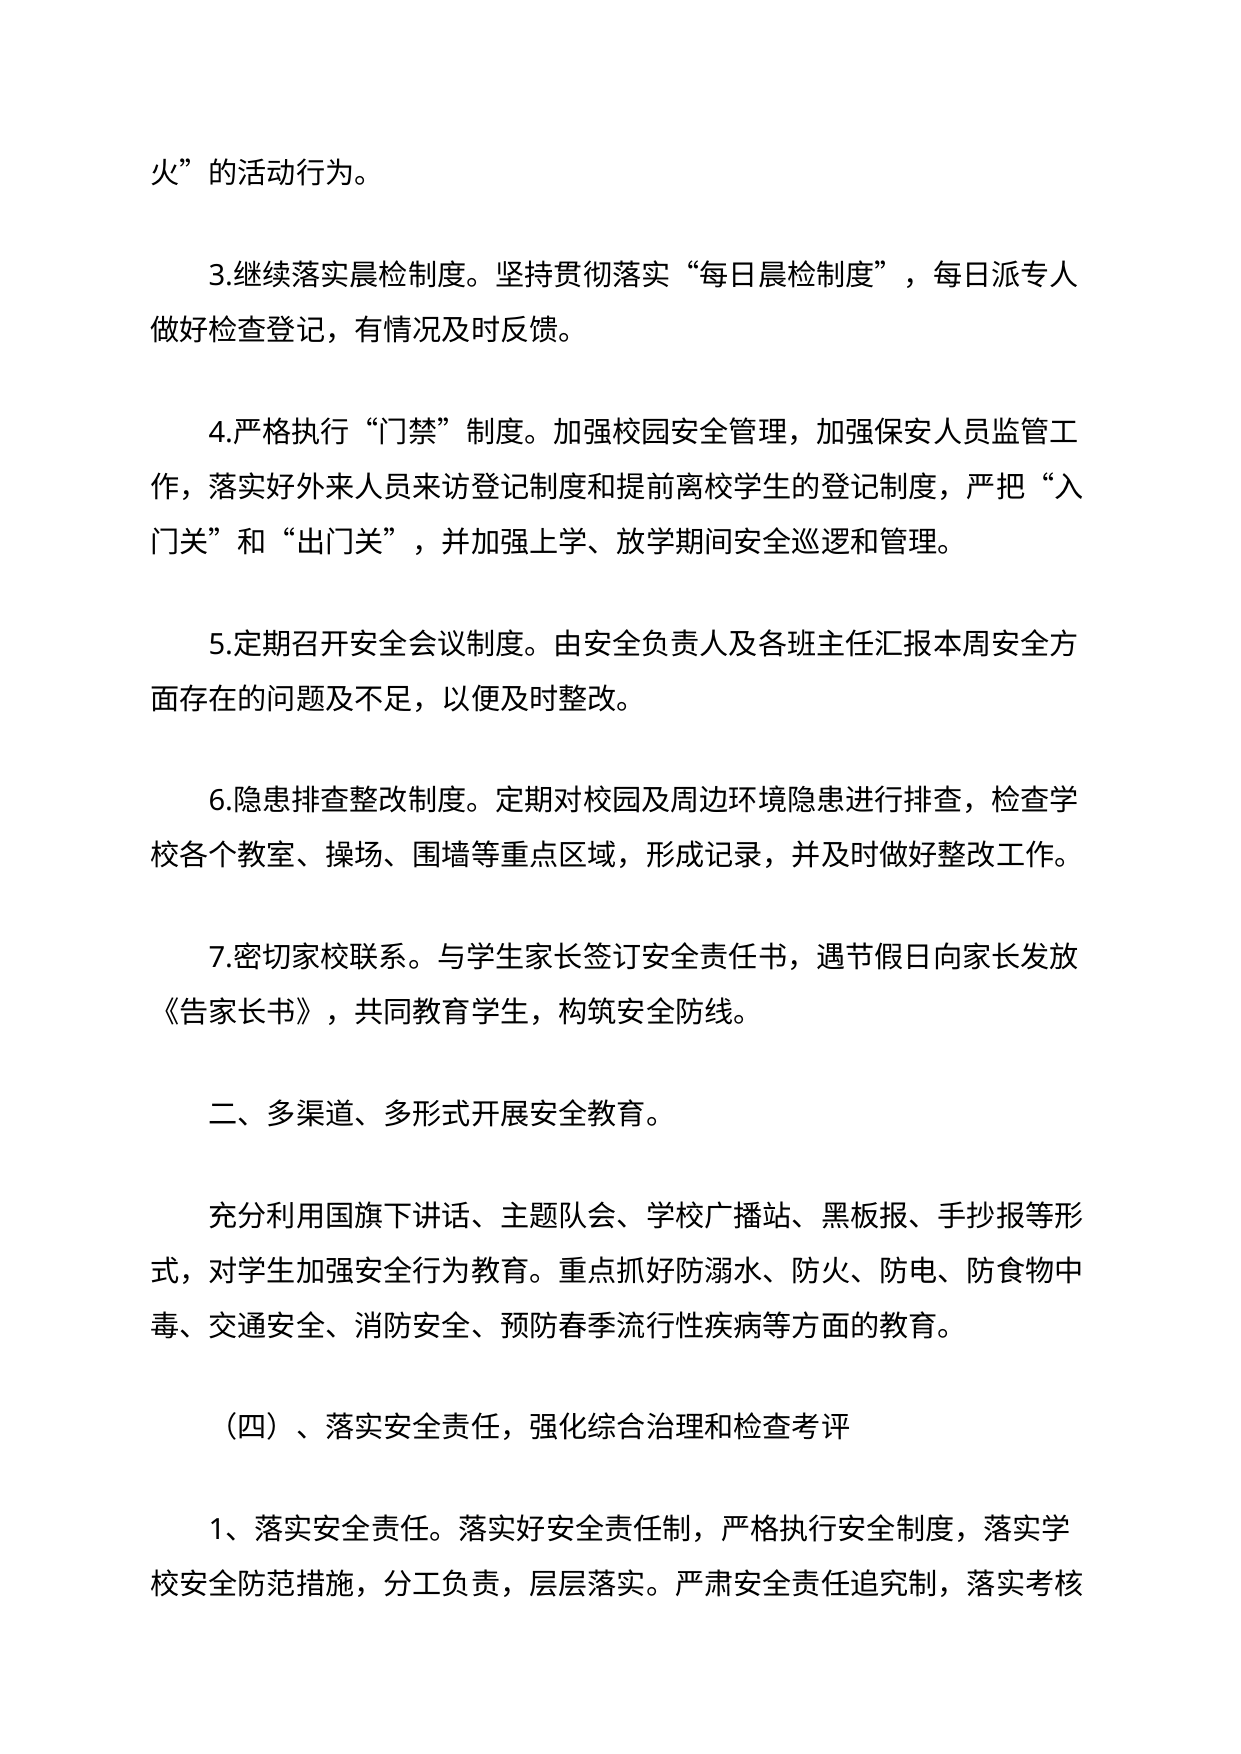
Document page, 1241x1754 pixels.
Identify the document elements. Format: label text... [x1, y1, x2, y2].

text 7.密切家校联系。与学生家长签订安全责任书，遇节假日向家长发放《告家长书》，共同教育学生，构筑安全防线。 [150, 934, 1090, 1031]
text 充分利用国旗下讲话、主题队会、学校广播站、黑板报、手抄报等形式，对学生加强安全行为教育。重点抓好防溺水、防火、防电、防食物中毒、交通安全、消防安全、预防春季流行性疾病等方面的教育。 [150, 1192, 1090, 1344]
text 5.定期召开安全会议制度。由安全负责人及各班主任汇报本周安全方面存在的问题及不足，以便及时整改。 [150, 620, 1090, 717]
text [150, 150, 1090, 192]
text （四）、落实安全责任，强化综合治理和检查考评 [150, 1404, 1090, 1446]
text 3.继续落实晨检制度。坚持贯彻落实“每日晨检制度”，每日派专人做好检查登记，有情况及时反馈。 [150, 252, 1090, 349]
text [150, 1506, 1090, 1603]
text 6.隐患排查整改制度。定期对校园及周边环境隐患进行排查，检查学校各个教室、操场、围墙等重点区域，形成记录，并及时做好整改工作。 [150, 777, 1090, 874]
text 4.严格执行“门禁”制度。加强校园安全管理，加强保安人员监管工作，落实好外来人员来访登记制度和提前离校学生的登记制度，严把“入门关”和“出门关”，并加强上学、放学期间安全巡逻和管理。 [150, 408, 1090, 561]
text 二、多渠道、多形式开展安全教育。 [150, 1091, 1090, 1133]
